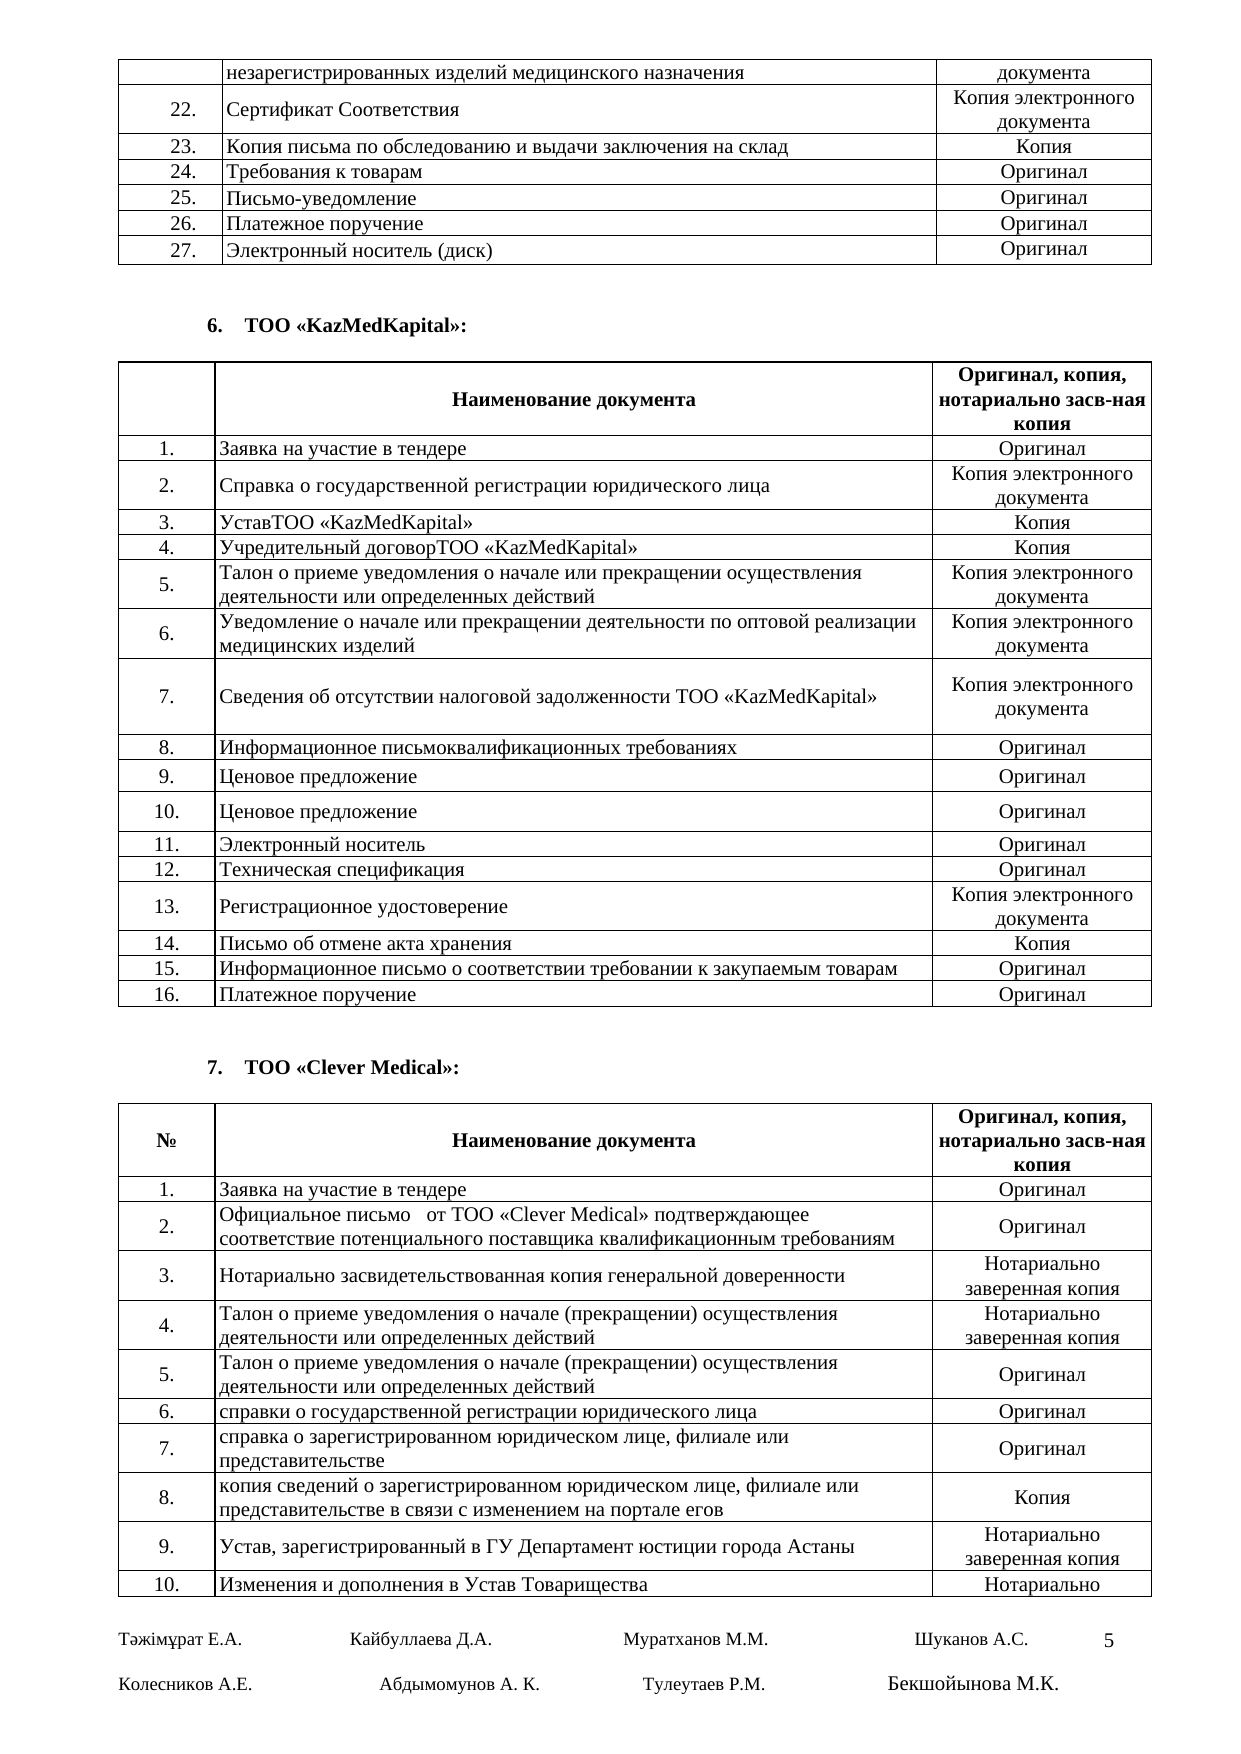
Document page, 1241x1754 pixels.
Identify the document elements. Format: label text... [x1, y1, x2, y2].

table_cell [119, 609, 214, 657]
list ТОО «KazMedKapital»: [207, 313, 1152, 337]
table_cell [119, 956, 214, 980]
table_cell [223, 60, 936, 84]
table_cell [937, 60, 1151, 84]
table_cell Оригинал [937, 211, 1151, 235]
table_cell [119, 1202, 214, 1250]
table_cell Копия письма по обследованию и выдачи заключения на склад [223, 134, 936, 158]
table_cell [119, 510, 214, 534]
table_cell [119, 792, 214, 831]
table_cell Оригинал [933, 1202, 1151, 1250]
table_cell [119, 1177, 214, 1201]
table_cell [119, 832, 214, 856]
table_cell Письмо об отмене акта хранения [216, 931, 932, 955]
table_cell [119, 236, 222, 264]
table_cell [119, 436, 214, 460]
table_cell [119, 1251, 214, 1299]
table_cell Оригинал [933, 792, 1151, 831]
table_cell [119, 1350, 214, 1398]
table_header Наименование документа [216, 1104, 932, 1176]
table_cell Копия [933, 931, 1151, 955]
table_cell [119, 981, 214, 1006]
table_cell [119, 1522, 214, 1570]
table_cell Копия электронного документа [933, 609, 1151, 657]
table_cell Информационное письмоквалификационных требованиях [216, 735, 932, 759]
table_cell Копия [933, 510, 1151, 534]
list ТОО «Clever Medical»: [207, 1055, 1152, 1079]
table_cell [119, 85, 222, 133]
table_cell Ценовое предложение [216, 792, 932, 831]
table_cell Уведомление о начале или прекращении деятельности по оптовой реализации медицинских изделий [216, 609, 932, 657]
table_cell [119, 560, 214, 608]
table_cell Оригинал [933, 760, 1151, 791]
table_cell Копия электронного документа [933, 461, 1151, 509]
table_cell [119, 60, 222, 84]
table_cell Регистрационное удостоверение [216, 882, 932, 930]
table_cell Сертификат Соответствия [223, 85, 936, 133]
table_cell [119, 1399, 214, 1423]
table_cell Нотариально заверенная копия [933, 1251, 1151, 1299]
table_cell Нотариально заверенная копия [933, 1522, 1151, 1570]
table_cell Ценовое предложение [216, 760, 932, 791]
table_cell Оригинал [933, 956, 1151, 980]
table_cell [216, 1571, 932, 1596]
table_cell Копия [937, 134, 1151, 158]
table_header [119, 363, 214, 434]
table_cell [119, 1473, 214, 1521]
table_cell [119, 1424, 214, 1472]
table_cell Копия [933, 1473, 1151, 1521]
table_header Оригинал, копия, нотариально засв-ная копия [933, 363, 1151, 434]
table_cell [119, 1571, 214, 1596]
table_cell [119, 1301, 214, 1349]
table_cell [119, 760, 214, 791]
table_cell Оригинал [933, 735, 1151, 759]
table_cell [119, 659, 214, 734]
table_cell Копия электронного документа [933, 882, 1151, 930]
table_cell Оригинал [937, 236, 1151, 264]
table_cell копия сведений о зарегистрированном юридическом лице, филиале или представительстве в связи с изменением на портале егов [216, 1473, 932, 1521]
table_cell Заявка на участие в тендере [216, 1177, 932, 1201]
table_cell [937, 85, 1151, 133]
table_cell Учредительный договорТОО «KazMedKapital» [216, 535, 932, 559]
table_cell справка о зарегистрированном юридическом лице, филиале или представительстве [216, 1424, 932, 1472]
table_cell [119, 931, 214, 955]
table_cell Электронный носитель (диск) [223, 236, 936, 264]
table_cell Платежное поручение [216, 981, 932, 1006]
table_cell [119, 535, 214, 559]
table_cell [119, 882, 214, 930]
table_cell Техническая спецификация [216, 857, 932, 881]
table_cell Оригинал [933, 857, 1151, 881]
table_cell Талон о приеме уведомления о начале (прекращении) осуществления деятельности или определенных действий [216, 1301, 932, 1349]
table_cell [119, 735, 214, 759]
table_cell Электронный носитель [216, 832, 932, 856]
table_cell Оригинал [937, 160, 1151, 183]
table_header Наименование документа [216, 363, 932, 434]
table_cell Талон о приеме уведомления о начале (прекращении) осуществления деятельности или определенных действий [216, 1350, 932, 1398]
table_cell Оригинал [933, 1399, 1151, 1423]
table_cell [119, 160, 222, 183]
table_cell [119, 185, 222, 209]
table_cell Нотариально заверенная копия [933, 1301, 1151, 1349]
table_cell Оригинал [933, 436, 1151, 460]
table_cell Официальное письмо от ТОО «Clever Medical» подтверждающее соответствие потенциального поставщика квалификационным требованиям [216, 1202, 932, 1250]
table_cell Заявка на участие в тендере [216, 436, 932, 460]
table_cell Требования к товарам [223, 160, 936, 183]
table_cell справки о государственной регистрации юридического лица [216, 1399, 932, 1423]
table_cell Информационное письмо о соответствии требовании к закупаемым товарам [216, 956, 932, 980]
table_cell Копия [933, 535, 1151, 559]
table_cell [119, 857, 214, 881]
table_cell Оригинал [933, 1350, 1151, 1398]
table_cell Оригинал [933, 1177, 1151, 1201]
table_cell Оригинал [937, 185, 1151, 209]
table_header № [119, 1104, 214, 1176]
table_cell Оригинал [933, 1424, 1151, 1472]
table_cell Копия электронного документа [933, 659, 1151, 734]
table_cell [119, 461, 214, 509]
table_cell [933, 1571, 1151, 1596]
table_cell Оригинал [933, 981, 1151, 1006]
table_cell УставТОО «KazMedKapital» [216, 510, 932, 534]
table_cell Устав, зарегистрированный в ГУ Департамент юстиции города Астаны [216, 1522, 932, 1570]
table_cell Платежное поручение [223, 211, 936, 235]
table_cell [119, 134, 222, 158]
table_cell Справка о государственной регистрации юридического лица [216, 461, 932, 509]
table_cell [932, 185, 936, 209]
table_cell Сведения об отсутствии налоговой задолженности ТОО «KazMedKapital» [216, 659, 932, 734]
table_header Оригинал, копия, нотариально засв-ная копия [933, 1104, 1151, 1176]
table_cell [119, 211, 222, 235]
table_cell Нотариально засвидетельствованная копия генеральной доверенности [216, 1251, 932, 1299]
table_cell Талон о приеме уведомления о начале или прекращении осуществления деятельности или определенных действий [216, 560, 932, 608]
table_cell Копия электронного документа [933, 560, 1151, 608]
table_cell Оригинал [933, 832, 1151, 856]
